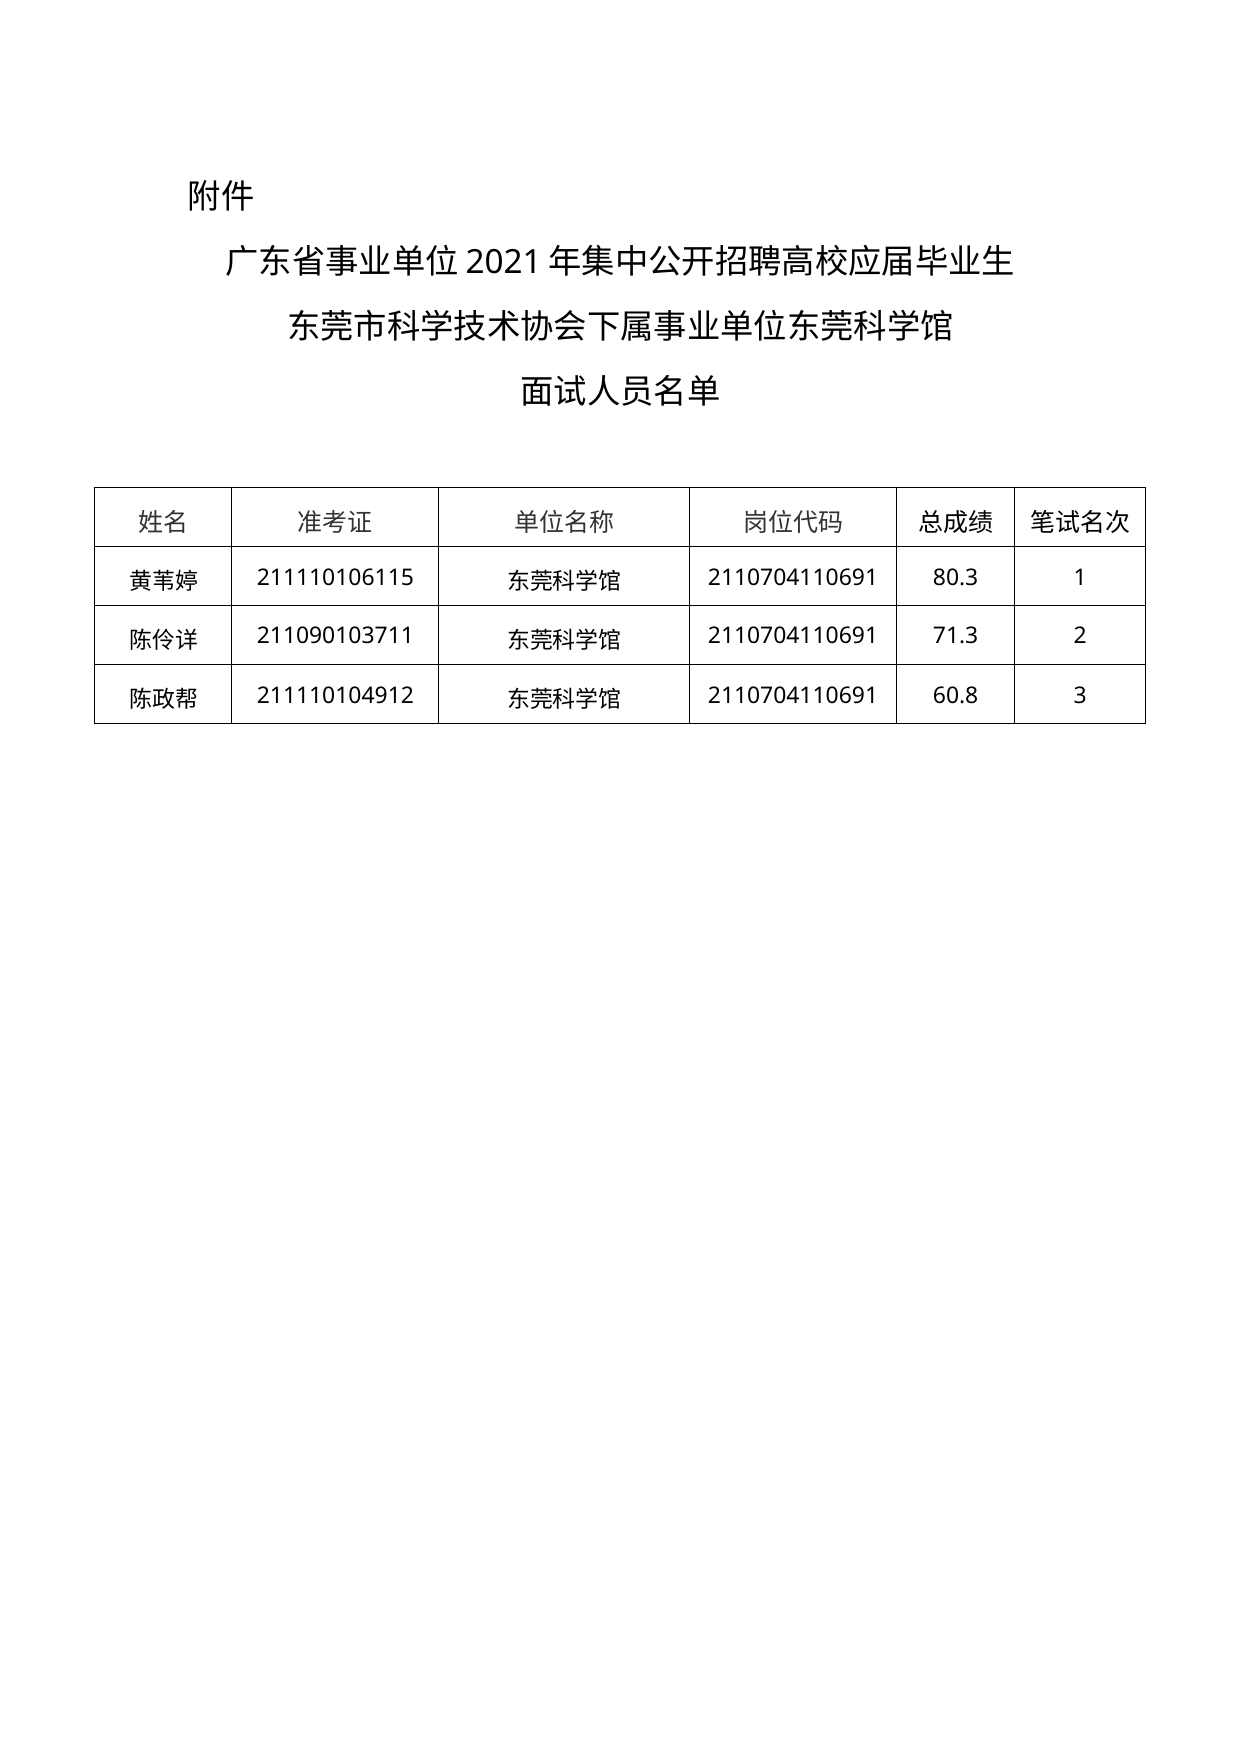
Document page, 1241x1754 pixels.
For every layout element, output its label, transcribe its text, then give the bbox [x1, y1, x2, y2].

table_cell 71.3 [897, 606, 1014, 664]
table_cell 黄苇婷 [95, 547, 231, 605]
text 广东省事业单位2021年集中公开招聘高校应届毕业生 [187, 227, 1053, 292]
text 面试人员名单 [187, 357, 1053, 422]
table_header 单位名称 [439, 488, 689, 546]
table_cell 2 [1015, 606, 1145, 664]
table_cell 211110104912 [232, 665, 438, 723]
table_header 准考证 [232, 488, 438, 546]
table_header 笔试名次 [1015, 488, 1145, 546]
table_cell 80.3 [897, 547, 1014, 605]
table_cell 东莞科学馆 [439, 547, 689, 605]
table_cell 东莞科学馆 [439, 606, 689, 664]
table_header 总成绩 [897, 488, 1014, 546]
table_cell 60.8 [897, 665, 1014, 723]
table_cell 1 [1015, 547, 1145, 605]
table_header 岗位代码 [690, 488, 896, 546]
table_cell 陈伶详 [95, 606, 231, 664]
table_cell 2110704110691 [690, 665, 896, 723]
table_cell 2110704110691 [690, 547, 896, 605]
table_cell 211110106115 [232, 547, 438, 605]
table_cell 2110704110691 [690, 606, 896, 664]
text 附件 [187, 162, 1053, 227]
table_header 姓名 [95, 488, 231, 546]
table_cell 陈政帮 [95, 665, 231, 723]
table_cell 东莞科学馆 [439, 665, 689, 723]
table_cell 3 [1015, 665, 1145, 723]
table_cell 211090103711 [232, 606, 438, 664]
text 东莞市科学技术协会下属事业单位东莞科学馆 [187, 292, 1053, 357]
